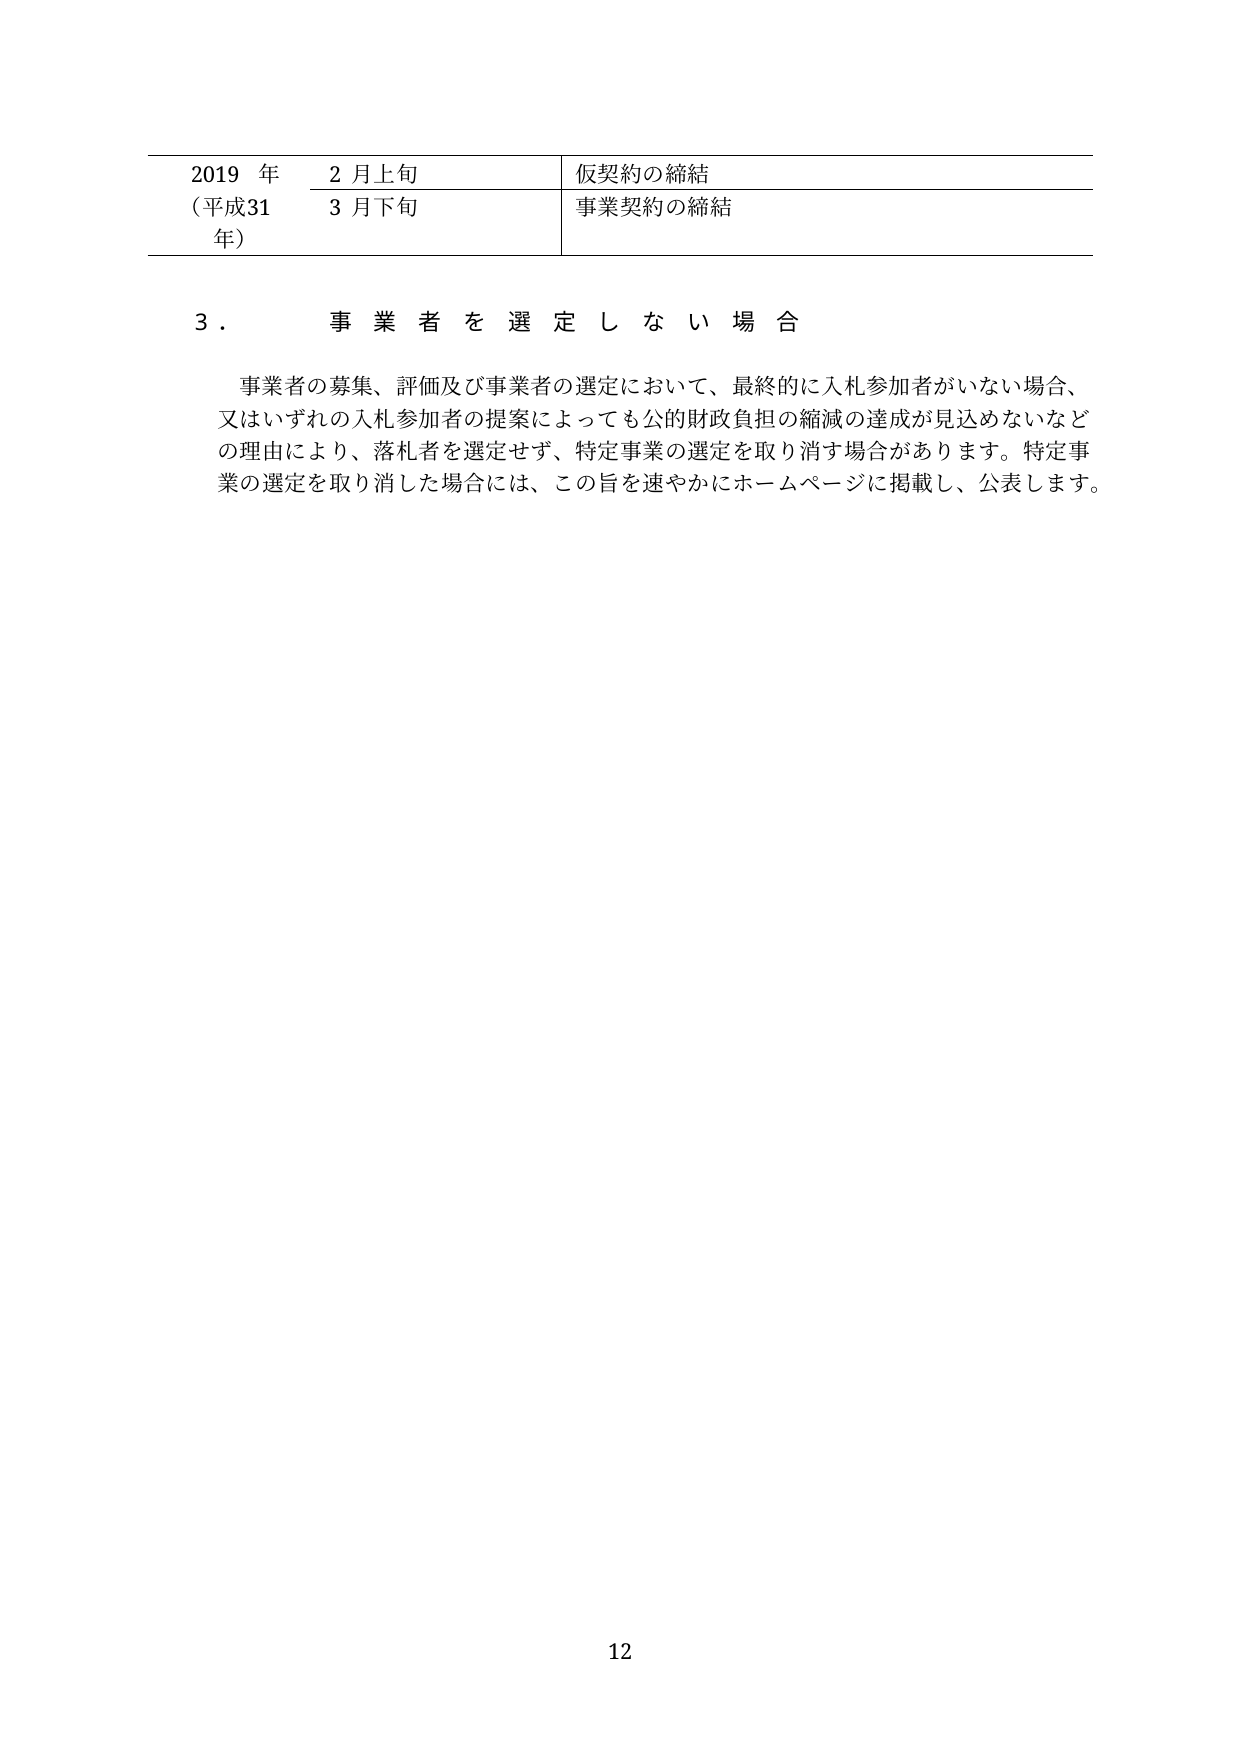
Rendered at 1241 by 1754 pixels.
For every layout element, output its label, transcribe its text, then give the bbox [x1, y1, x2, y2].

table_cell 仮契約の締結 [562, 156, 1093, 189]
table_cell （平成31年） [148, 189, 310, 255]
text 事業者を選定しない場合 [173, 288, 1090, 353]
table_cell 2月上旬 [310, 156, 561, 189]
table_cell 事業契約の締結 [562, 190, 1093, 255]
text 事業者の募集、評価及び事業者の選定において、最終的に入札参加者がいない場合、又はいずれの入札参加者の提案によっても公的財政負担の縮減の達成が見込めないなどの理由により、落札者を選定せず、特定事業の選定を取り消す場合があります。特定事業の選定を取り消した場合には、この旨を速やかにホームページに掲載し、公表します。 [195, 369, 1090, 499]
table_cell 2019年 [148, 156, 310, 189]
table_cell 3月下旬 [310, 190, 561, 255]
